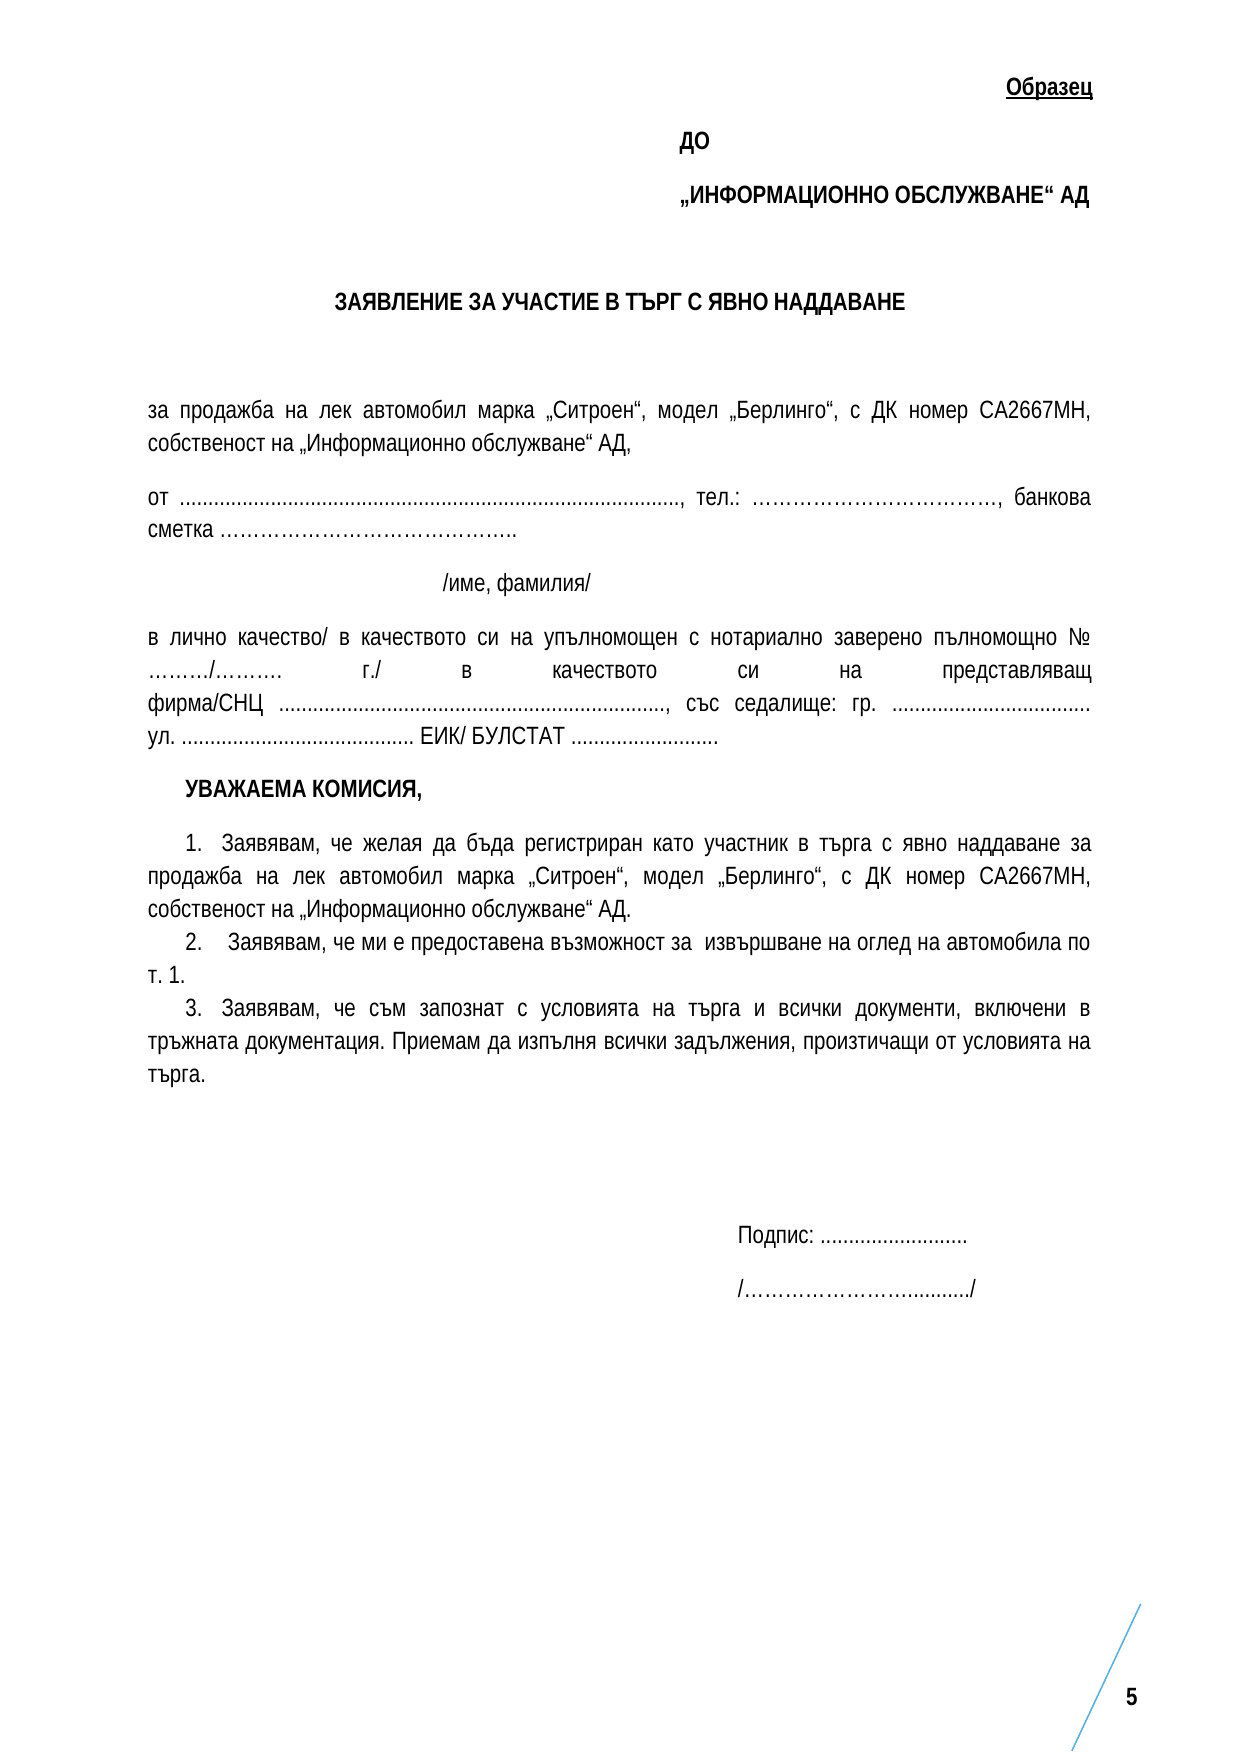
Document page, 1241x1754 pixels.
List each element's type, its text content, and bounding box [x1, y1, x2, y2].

text в лично качество/ в качеството си на упълномощен с нотариално заверено пълномощно № ………/………. г./ в качеството си на представляващ фирма/СНЦ ...................................................................., със седалище: гр. ................................... ул. ......................................... ЕИК/ БУЛСТАТ .......................... [148, 622, 1092, 749]
text ЗАЯВЛЕНИЕ ЗА УЧАСТИЕ В ТЪРГ С ЯВНО НАДДАВАНЕ [148, 287, 1092, 316]
text „ИНФОРМАЦИОННО ОБСЛУЖВАНЕ“ АД [148, 180, 1092, 208]
list Заявявам, че ми е предоставена възможност за извършване на оглед на автомобила по т. 1. [148, 927, 1092, 988]
text от ........................................................................................, тел.: ………………………………, банкова сметка …………………………………….. [148, 481, 1092, 543]
text /…………………….........../ [664, 1273, 1092, 1302]
list Заявявам, че желая да бъда регистриран като участник в търга с явно наддаване за продажба на лек автомобил марка „Ситроен“, модел „Берлинго“, с ДК номер СА2667МН, собственост на „Информационно обслужване“ АД. [148, 828, 1092, 923]
text Подпис: .......................... [664, 1220, 1092, 1248]
text УВАЖАЕМА КОМИСИЯ, [148, 774, 1092, 803]
text за продажба на лек автомобил марка „Ситроен“, модел „Берлинго“, с ДК номер СА2667МН, собственост на „Информационно обслужване“ АД, [148, 395, 1092, 456]
text ДО [148, 126, 1092, 155]
text /име, фамилия/ [148, 568, 1092, 597]
list Заявявам, че съм запознат с условията на търга и всички документи, включени в тръжната документация. Приемам да изпълня всички задължения, произтичащи от условията на търга. [148, 993, 1092, 1087]
text Образец [148, 72, 1092, 101]
